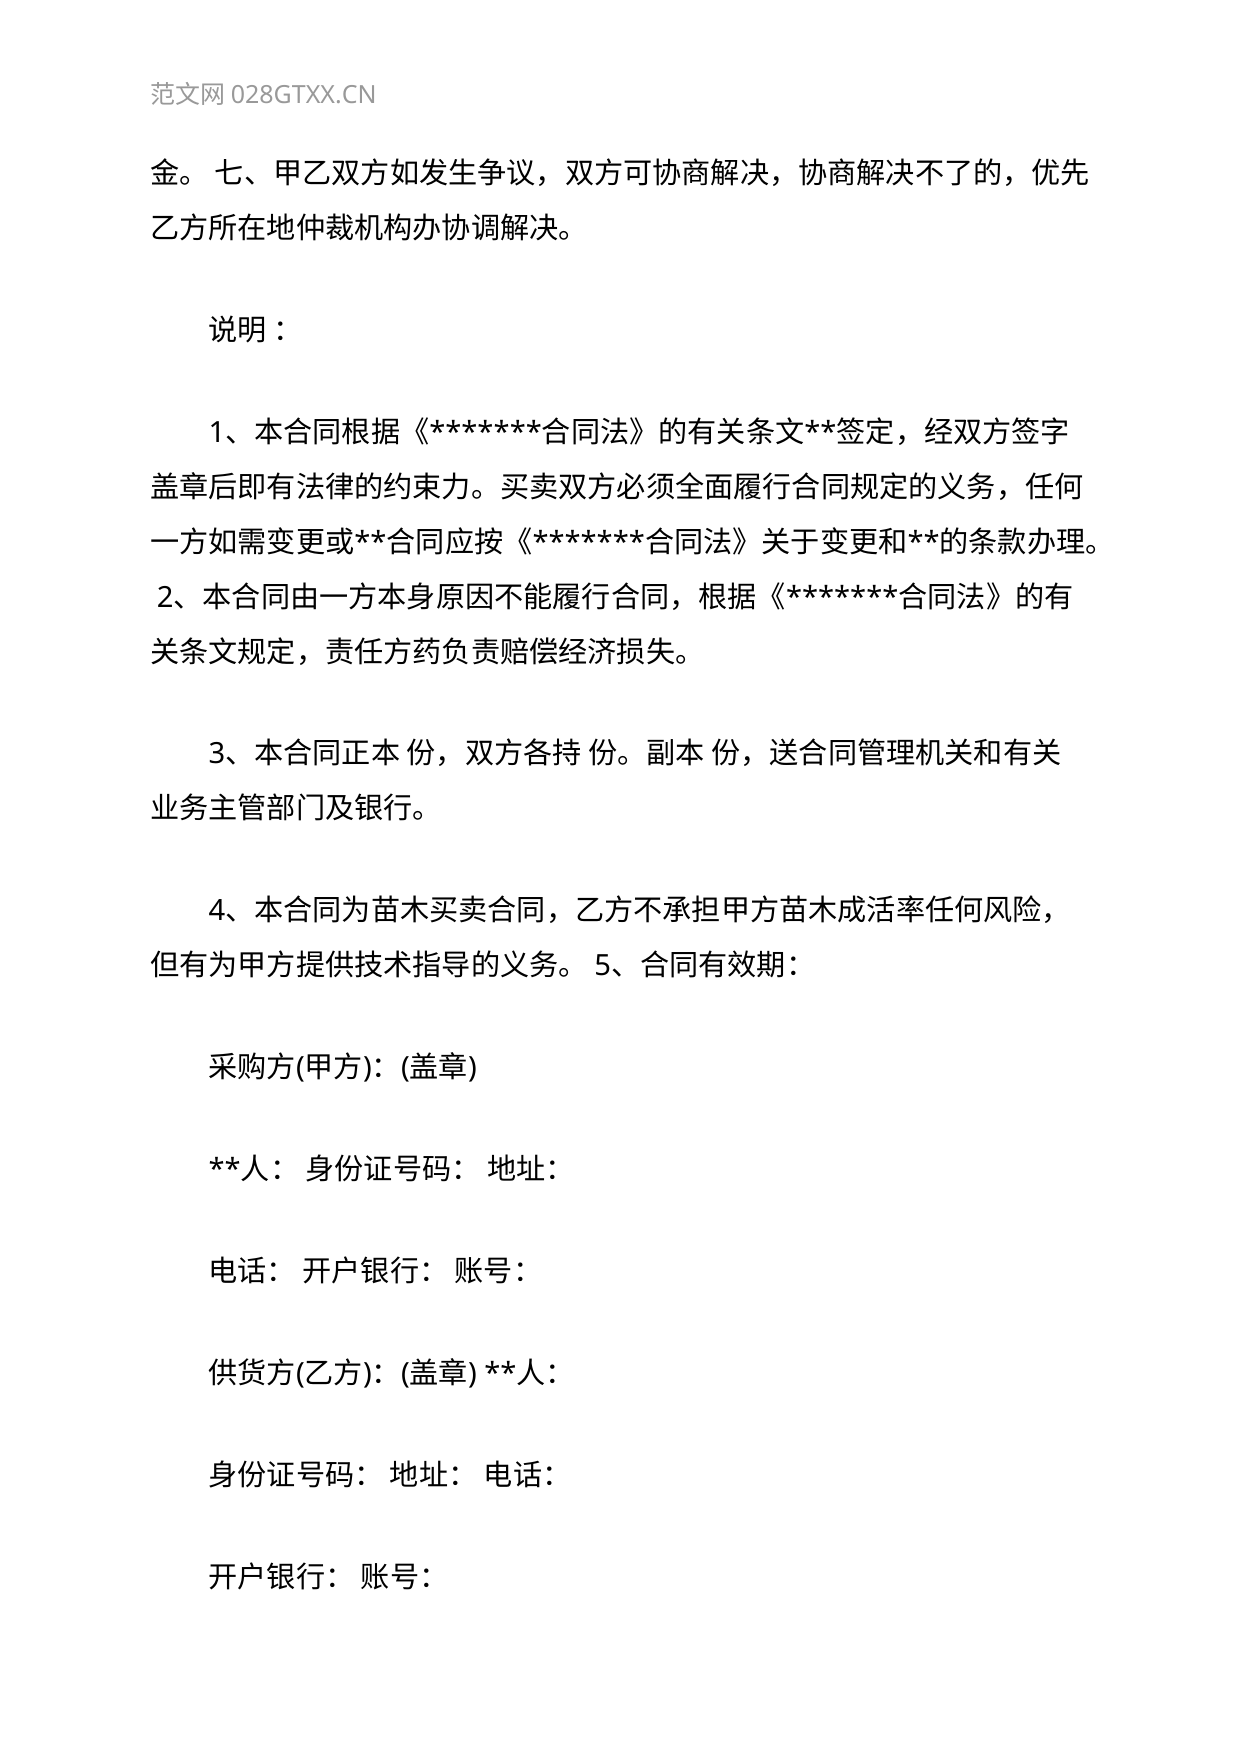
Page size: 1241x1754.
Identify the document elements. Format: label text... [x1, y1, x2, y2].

text 身份证号码： 地址： 电话： [150, 1452, 1090, 1494]
text 4、本合同为苗木买卖合同，乙方不承担甲方苗木成活率任何风险，但有为甲方提供技术指导的义务。 5、合同有效期： [150, 887, 1090, 984]
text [150, 150, 1090, 247]
text 1、本合同根据《*******合同法》的有关条文**签定，经双方签字盖章后即有法律的约束力。买卖双方必须全面履行合同规定的义务，任何一方如需变更或**合同应按《*******合同法》关于变更和**的条款办理。 2、本合同由一方本身原因不能履行合同，根据《*******合同法》的有关条文规定，责任方药负责赔偿经济损失。 [150, 408, 1090, 671]
text 说明 ： [150, 307, 1090, 349]
text 电话： 开户银行： 账号： [150, 1248, 1090, 1290]
text 开户银行： 账号： [150, 1553, 1090, 1596]
text **人： 身份证号码： 地址： [150, 1146, 1090, 1188]
text 供货方(乙方)：(盖章) **人： [150, 1349, 1090, 1392]
text 采购方(甲方)：(盖章) [150, 1044, 1090, 1086]
text 3、本合同正本 份，双方各持 份。副本 份，送合同管理机关和有关业务主管部门及银行。 [150, 730, 1090, 827]
